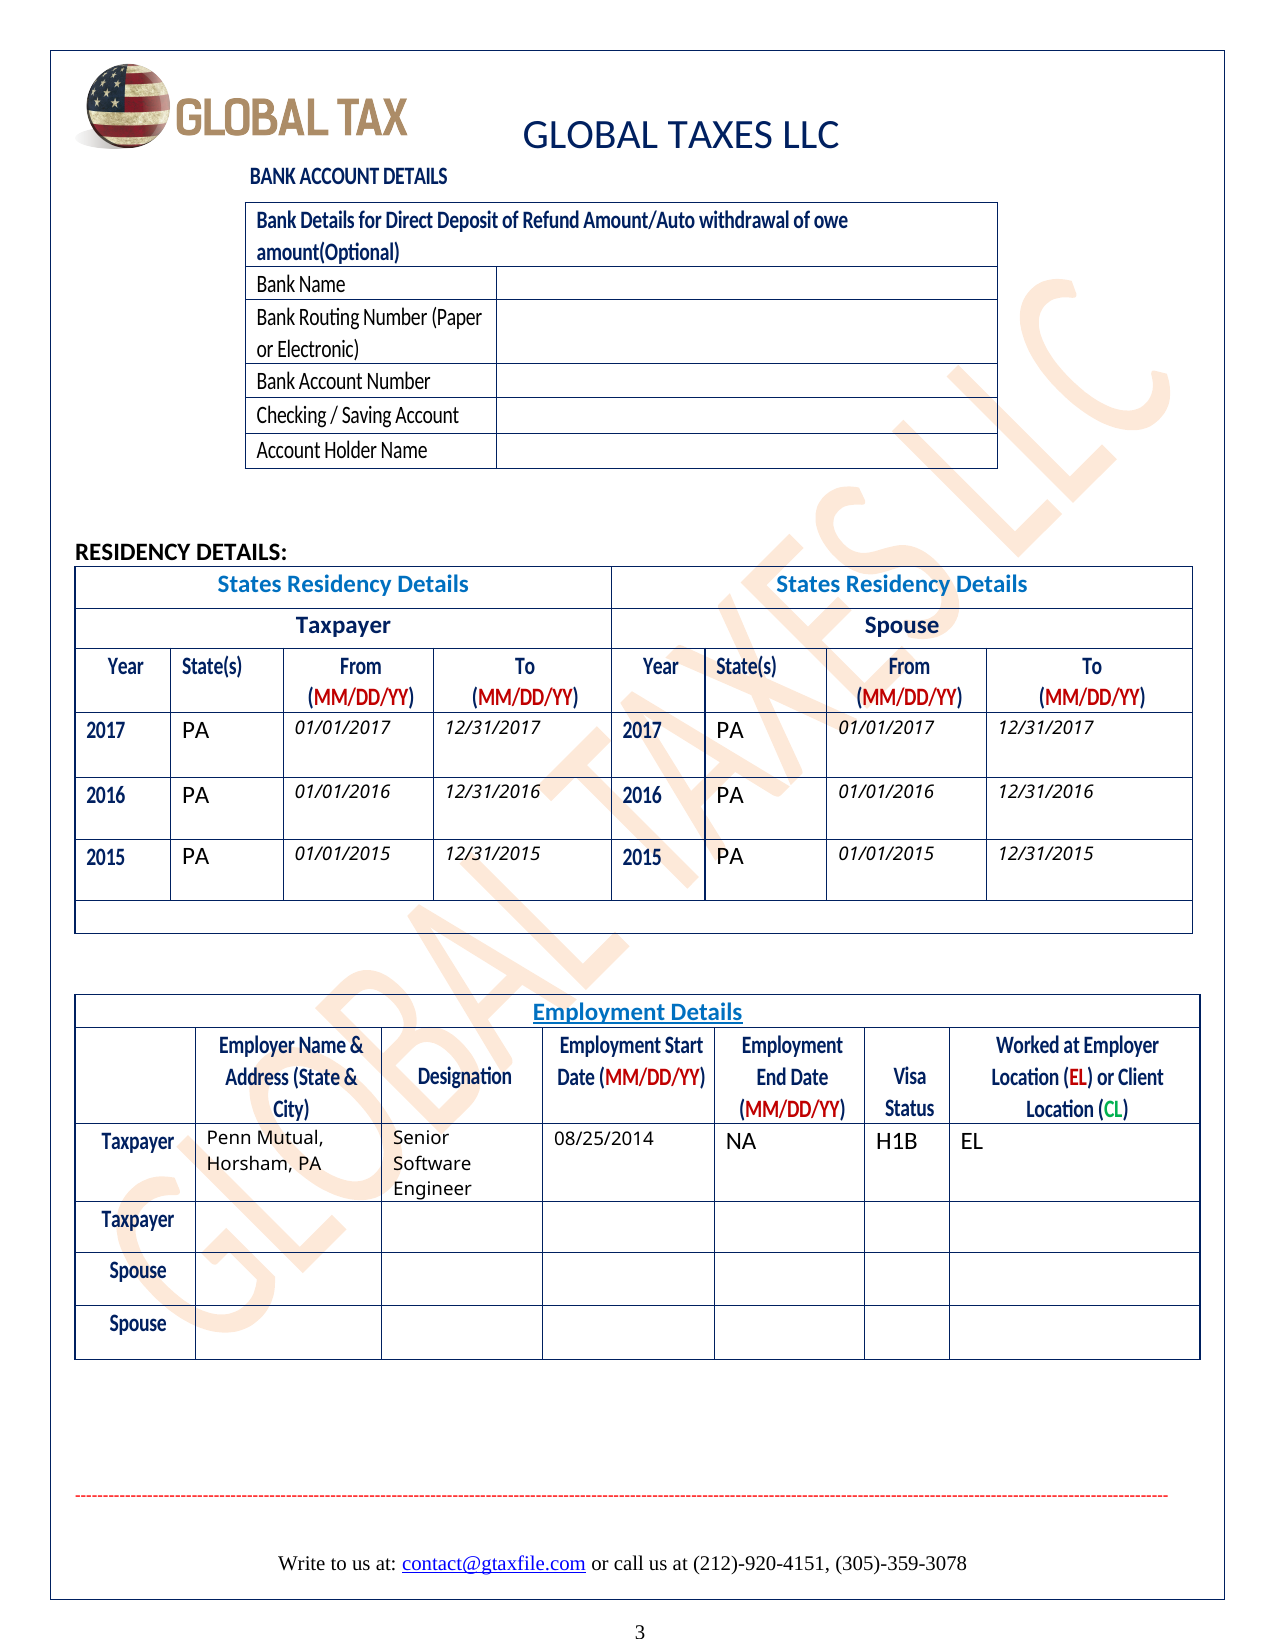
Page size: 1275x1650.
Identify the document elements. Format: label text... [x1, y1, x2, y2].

table_cell 12/31/2017 [434, 713, 611, 777]
table_cell 2017 [76, 713, 170, 777]
table_cell Employment Start Date (MM/DD/YY) [543, 1028, 714, 1123]
table_cell To (MM/DD/YY) [434, 649, 611, 712]
table_cell [715, 1253, 864, 1305]
table_cell [950, 1306, 1199, 1358]
table_cell To (MM/DD/YY) [987, 649, 1192, 712]
table_cell 2016 [612, 778, 704, 838]
table_cell Account Holder Name [246, 434, 496, 468]
table_cell 12/31/2015 [987, 840, 1192, 900]
table_cell Penn Mutual, Horsham, PA [196, 1124, 381, 1201]
table_cell NA [715, 1124, 864, 1201]
table_cell EL [950, 1124, 1199, 1201]
table_cell 12/31/2016 [434, 778, 611, 838]
table_cell Checking / Saving Account [246, 398, 496, 432]
table_cell 2015 [612, 840, 704, 900]
table_cell Taxpayer [76, 1202, 195, 1252]
table_cell PA [706, 778, 826, 838]
table_cell State(s) [706, 649, 826, 712]
table_cell [543, 1202, 714, 1252]
table_cell [76, 1028, 195, 1123]
table_cell PA [171, 840, 283, 900]
table_cell H1B [865, 1124, 949, 1201]
table_cell 01/01/2017 [284, 713, 433, 777]
table_cell PA [171, 713, 283, 777]
table_cell [497, 364, 997, 397]
table_cell [382, 1202, 542, 1252]
table_cell 01/01/2017 [827, 713, 986, 777]
table_cell [865, 1253, 949, 1305]
table_cell Taxpayer [76, 609, 611, 648]
text BANK ACCOUNT DETAILS [225, 159, 1200, 190]
table_cell Senior Software Engineer [382, 1124, 542, 1201]
table_cell [865, 1202, 949, 1252]
table_cell Year [612, 649, 704, 712]
table_header Bank Details for Direct Deposit of Refund Amount/Auto withdrawal of owe amount(Optional) [246, 203, 997, 266]
table_cell 2015 [76, 840, 170, 900]
table_cell From (MM/DD/YY) [827, 649, 986, 712]
table_cell [543, 1306, 714, 1358]
table_cell [497, 398, 997, 432]
table_cell Spouse [76, 1253, 195, 1305]
table_cell 01/01/2015 [284, 840, 433, 900]
table_cell [543, 1253, 714, 1305]
text RESIDENCY DETAILS: [75, 536, 1200, 566]
table_cell [497, 300, 997, 363]
table_cell Worked at Employer Location (EL) or Client Location (CL) [950, 1028, 1199, 1123]
table_cell Employment End Date (MM/DD/YY) [715, 1028, 864, 1123]
table_cell [76, 901, 1192, 933]
table_cell [715, 1202, 864, 1252]
table_cell 2017 [612, 713, 704, 777]
table_cell [196, 1202, 381, 1252]
table_cell [382, 1306, 542, 1358]
table_cell Spouse [612, 609, 1192, 648]
table_cell Spouse [76, 1306, 195, 1358]
table_cell PA [706, 840, 826, 900]
table_cell 01/01/2016 [284, 778, 433, 838]
table_cell 01/01/2016 [827, 778, 986, 838]
table_cell Visa Status [865, 1028, 949, 1123]
table_cell Bank Name [246, 267, 496, 299]
table_cell [950, 1253, 1199, 1305]
table_cell [382, 1253, 542, 1305]
table_cell 12/31/2017 [987, 713, 1192, 777]
picture [75, 63, 408, 149]
table_cell 12/31/2016 [987, 778, 1192, 838]
table_cell Designation [382, 1028, 542, 1123]
table_cell Taxpayer [76, 1124, 195, 1201]
table_cell PA [706, 713, 826, 777]
table_cell State(s) [171, 649, 283, 712]
table_cell [715, 1306, 864, 1358]
table_cell [196, 1253, 381, 1305]
table_header Employment Details [76, 995, 1199, 1027]
table_cell Bank Account Number [246, 364, 496, 397]
table_cell [497, 267, 997, 299]
table_cell 08/25/2014 [543, 1124, 714, 1201]
table_cell PA [171, 778, 283, 838]
table_cell [950, 1202, 1199, 1252]
table_cell 12/31/2015 [434, 840, 611, 900]
table_cell Bank Routing Number (Paper or Electronic) [246, 300, 496, 363]
table_header States Residency Details [612, 567, 1192, 608]
table_header States Residency Details [76, 567, 611, 608]
table_cell 2016 [76, 778, 170, 838]
table_cell [497, 434, 997, 468]
table_cell 01/01/2015 [827, 840, 986, 900]
table_cell From (MM/DD/YY) [284, 649, 433, 712]
table_cell [196, 1306, 381, 1358]
table_cell Employer Name & Address (State & City) [196, 1028, 381, 1123]
table_cell Year [76, 649, 170, 712]
table_cell [865, 1306, 949, 1358]
